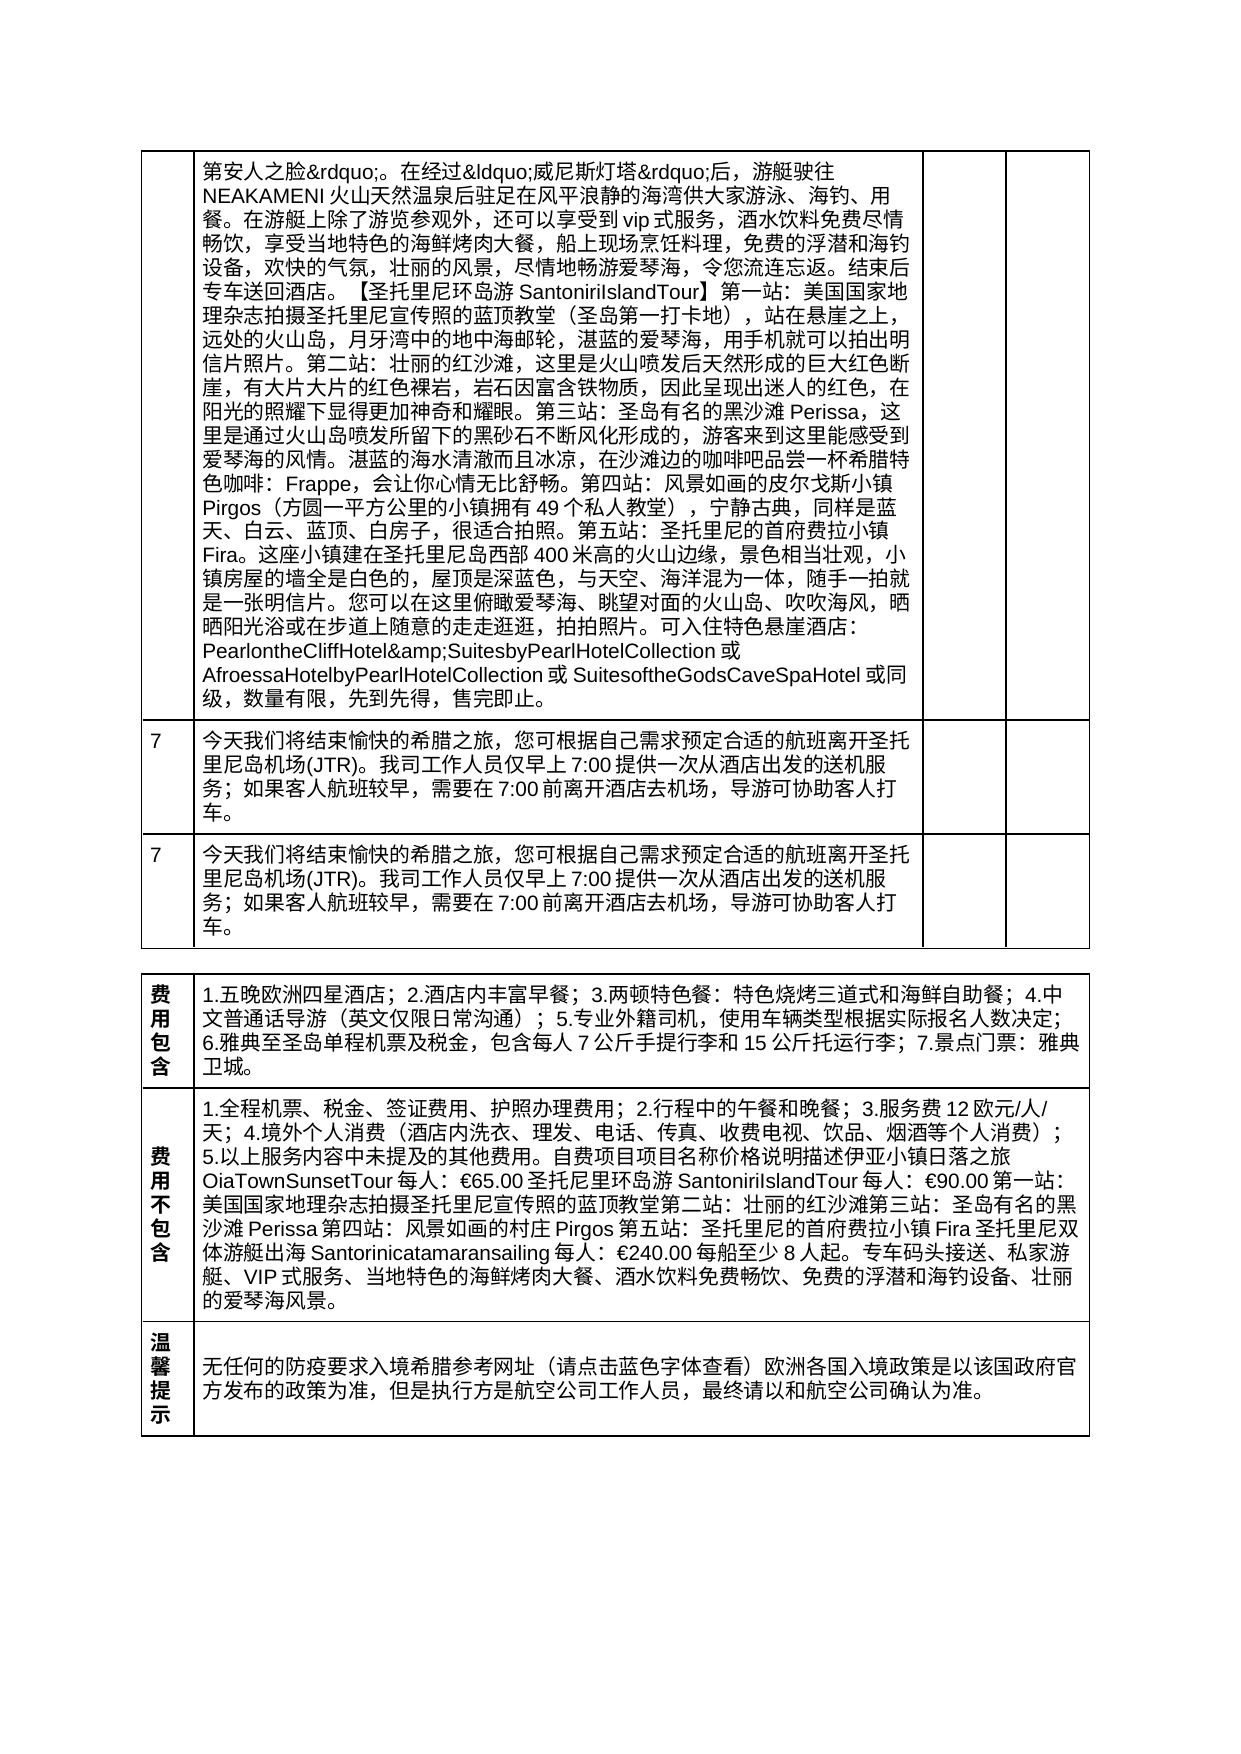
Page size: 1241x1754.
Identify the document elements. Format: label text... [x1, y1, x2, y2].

table_cell 6 [142, 152, 193, 719]
table_cell 7 [142, 834, 193, 947]
table_header 费用包含 [142, 975, 193, 1087]
table_cell 今天我们将结束愉快的希腊之旅，您可根据自己需求预定合适的航班离开圣托里尼岛机场(JTR)。我司工作人员仅早上7:00提供一次从酒店出发的送机服务；如果客人航班较早，需要在7:00前离开酒店去机场，导游可协助客人打车。 [195, 721, 922, 833]
table_cell [924, 152, 1005, 719]
table_cell [1007, 152, 1089, 719]
table_cell 今天我们将结束愉快的希腊之旅，您可根据自己需求预定合适的航班离开圣托里尼岛机场(JTR)。我司工作人员仅早上7:00提供一次从酒店出发的送机服务；如果客人航班较早，需要在7:00前离开酒店去机场，导游可协助客人打车。 [195, 835, 922, 947]
table_cell [924, 835, 1005, 947]
table_cell [924, 721, 1005, 833]
table_cell 温馨提示 [142, 1322, 193, 1435]
table_header 1.五晚欧洲四星酒店；2.酒店内丰富早餐；3.两顿特色餐：特色烧烤三道式和海鲜自助餐；4.中文普通话导游（英文仅限日常沟通）；5.专业外籍司机，使用车辆类型根据实际报名人数决定；6.雅典至圣岛单程机票及税金，包含每人7公斤手提行李和15公斤托运行李；7.景点门票：雅典卫城。 [195, 975, 1089, 1087]
table_cell 1.全程机票、税金、签证费用、护照办理费用；2.行程中的午餐和晚餐；3.服务费12欧元/人/天；4.境外个人消费（酒店内洗衣、理发、电话、传真、收费电视、饮品、烟酒等个人消费）；5.以上服务内容中未提及的其他费用。自费项目项目名称价格说明描述伊亚小镇日落之旅OiaTownSunsetTour每人：€65.00圣托尼里环岛游SantoniriIslandTour每人：€90.00第一站：美国国家地理杂志拍摄圣托里尼宣传照的蓝顶教堂第二站：壮丽的红沙滩第三站：圣岛有名的黑沙滩Perissa第四站：风景如画的村庄Pirgos第五站：圣托里尼的首府费拉小镇Fira圣托里尼双体游艇出海Santorinicatamaransailing每人：€240.00每船至少8人起。专车码头接送、私家游艇、VIP式服务、当地特色的海鲜烤肉大餐、酒水饮料免费畅饮、免费的浮潜和海钓设备、壮丽的爱琴海风景。 [195, 1089, 1089, 1321]
table_cell [1007, 835, 1089, 947]
table_cell 无任何的防疫要求入境希腊参考网址（请点击蓝色字体查看）欧洲各国入境政策是以该国政府官方发布的政策为准，但是执行方是航空公司工作人员，最终请以和航空公司确认为准。 [195, 1322, 1089, 1435]
table_cell 费用不包含 [142, 1088, 193, 1321]
table_cell 7 [142, 720, 193, 833]
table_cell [195, 152, 922, 719]
table_cell [1007, 721, 1089, 833]
